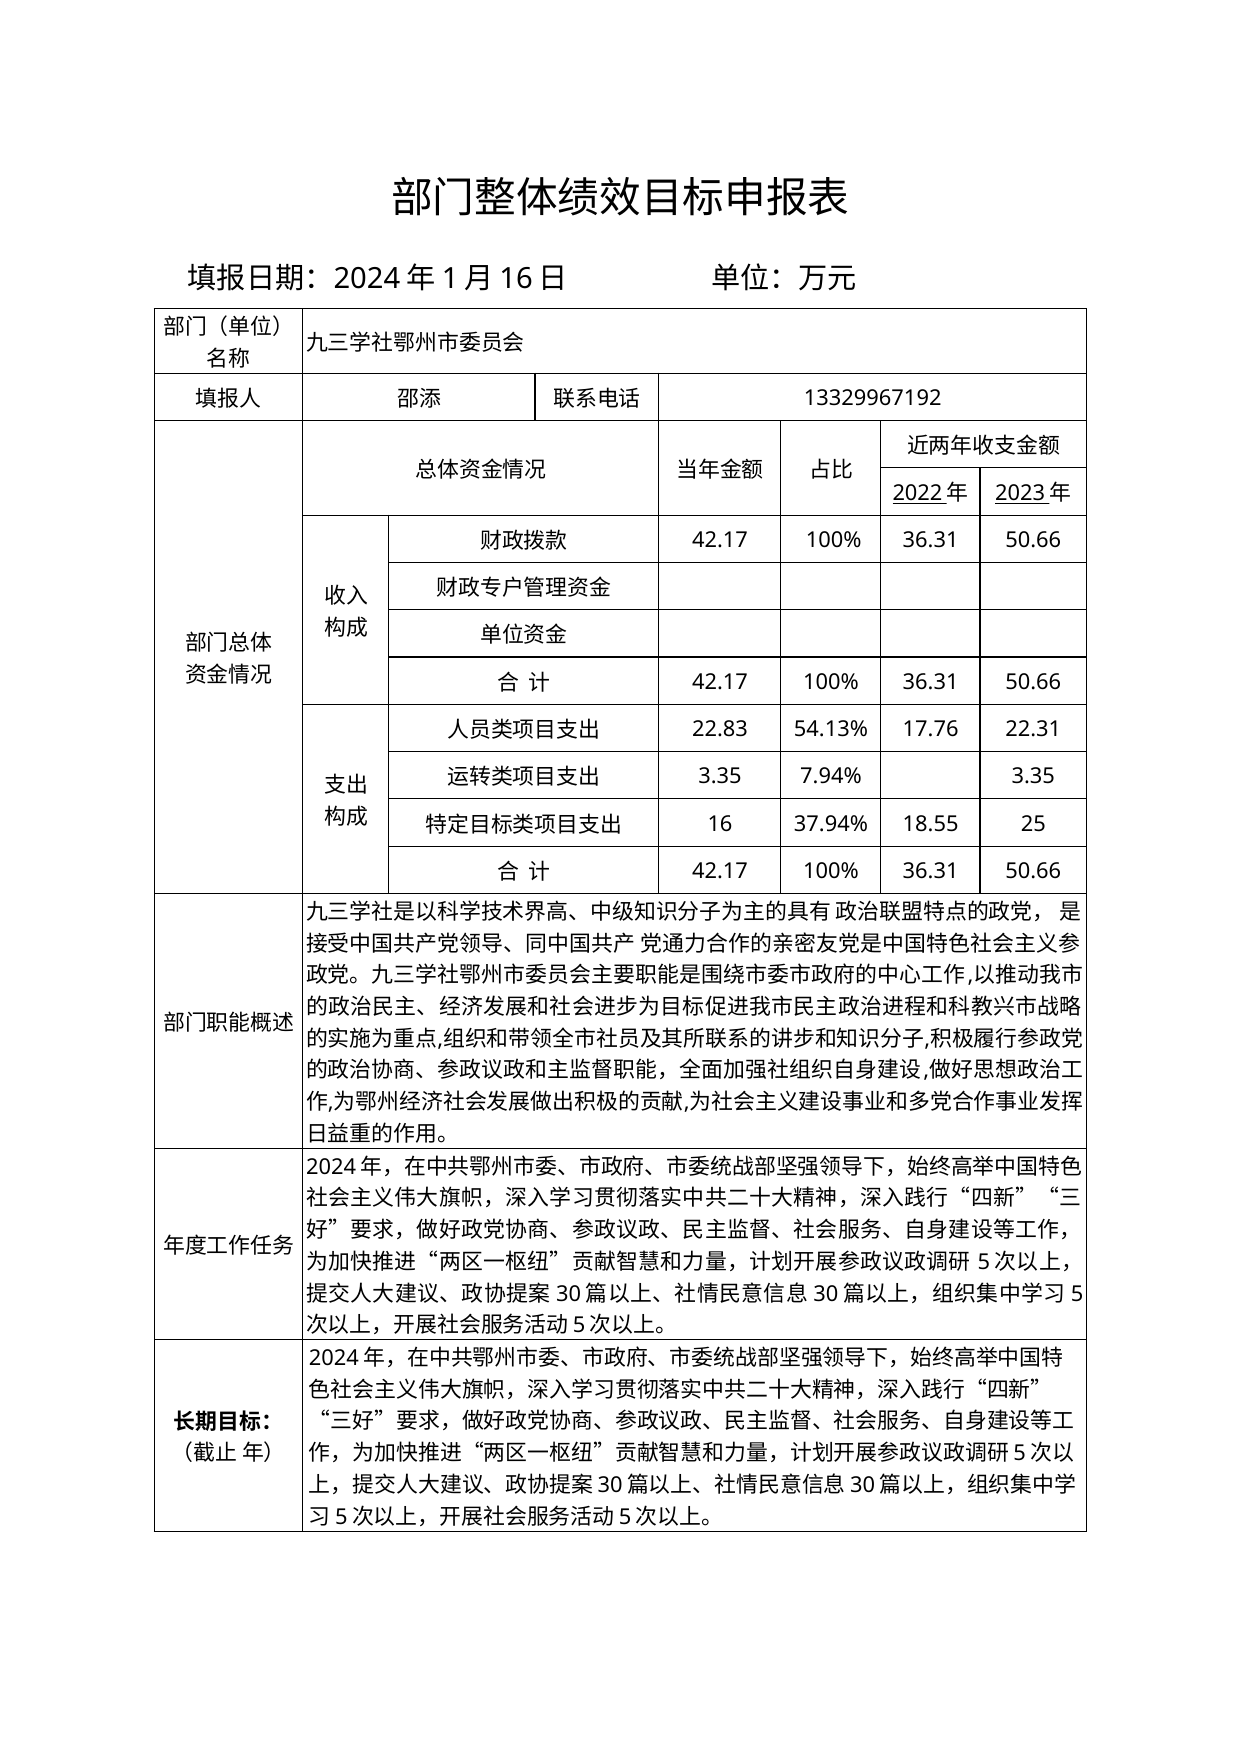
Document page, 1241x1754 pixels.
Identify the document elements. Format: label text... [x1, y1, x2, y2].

table_cell [659, 610, 780, 656]
table_cell 3.35 [981, 752, 1086, 798]
table_cell 50.66 [981, 658, 1086, 704]
table_cell 36.31 [881, 516, 979, 562]
table_cell 联系电话 [536, 374, 658, 420]
text 部门整体绩效目标申报表 [187, 162, 1053, 227]
table_cell 单位资金 [389, 610, 658, 656]
table_cell 总体资金情况 [303, 421, 658, 514]
table_cell 特定目标类项目支出 [389, 799, 658, 846]
table_cell 2023年 [981, 468, 1086, 514]
table_cell 100% [781, 847, 880, 893]
table_cell 7.94% [781, 752, 880, 798]
table_cell 支出 构成 [303, 705, 388, 893]
table_cell [981, 563, 1086, 609]
table_cell 100% [781, 516, 880, 562]
table_cell 合 计 [389, 658, 658, 704]
table_cell 13329967192 [659, 374, 1086, 420]
table_cell 42.17 [659, 658, 780, 704]
table_cell [881, 610, 979, 656]
table_header 部门（单位） 名称 [155, 309, 302, 373]
table_cell [881, 752, 979, 798]
table_cell 当年金额 [659, 421, 780, 514]
table_cell [881, 563, 979, 609]
table_cell 近两年收支金额 [881, 421, 1086, 467]
table_cell 2024年，在中共鄂州市委、市政府、市委统战部坚强领导下，始终高举中国特色社会主义伟大旗帜，深入学习贯彻落实中共二十大精神，深入践行“四新”“三好”要求，做好政党协商、参政议政、民主监督、社会服务、自身建设等工作，为加快推进“两区一枢纽”贡献智慧和力量，计划开展参政议政调研5次以上，提交人大建议、政协提案30篇以上、社情民意信息30篇以上，组织集中学习5次以上，开展社会服务活动5次以上。 [303, 1340, 1086, 1531]
table_cell 收入 构成 [303, 516, 388, 704]
table_cell 九三学社是以科学技术界高、中级知识分子为主的具有 政治联盟特点的政党， 是接受中国共产党领导、同中国共产 党通力合作的亲密友党是中国特色社会主义参政党。九三学社鄂州市委员会主要职能是围绕市委市政府的中心工作,以推动我市的政治民主、经济发展和社会进步为目标促进我市民主政治进程和科教兴市战略的实施为重点,组织和带领全市社员及其所联系的讲步和知识分子,积极履行参政党的政治协商、参政议政和主监督职能，全面加强社组织自身建设,做好思想政治工作,为鄂州经济社会发展做出积极的贡献,为社会主义建设事业和多党合作事业发挥日益重的作用。 [303, 894, 1086, 1148]
table_cell 36.31 [881, 847, 979, 893]
table_cell 部门职能概述 [155, 894, 302, 1148]
table_header 九三学社鄂州市委员会 [303, 309, 1086, 373]
table_cell 50.66 [981, 516, 1086, 562]
table_cell 邵添 [303, 374, 534, 420]
table_cell 3.35 [659, 752, 780, 798]
table_cell 42.17 [659, 516, 780, 562]
table_cell 100% [781, 658, 880, 704]
table_cell 人员类项目支出 [389, 705, 658, 751]
table_cell 合 计 [389, 847, 658, 893]
table_cell 37.94% [781, 799, 880, 846]
table_cell 填报人 [155, 374, 302, 420]
table_cell 长期目标： （截止 年） [155, 1340, 302, 1531]
table_cell 2022年 [881, 468, 979, 514]
table_cell 50.66 [981, 847, 1086, 893]
table_cell 36.31 [881, 658, 979, 704]
table_cell 17.76 [881, 705, 979, 751]
table_cell 年度工作任务 [155, 1149, 302, 1339]
table_cell 2024年，在中共鄂州市委、市政府、市委统战部坚强领导下，始终高举中国特色社会主义伟大旗帜，深入学习贯彻落实中共二十大精神，深入践行“四新”“三好”要求，做好政党协商、参政议政、民主监督、社会服务、自身建设等工作，为加快推进“两区一枢纽”贡献智慧和力量，计划开展参政议政调研5次以上，提交人大建议、政协提案30篇以上、社情民意信息30篇以上，组织集中学习5次以上，开展社会服务活动5次以上。 [303, 1149, 1086, 1339]
text 填报日期：2024年 1月16日 单位：万元 [187, 243, 1053, 308]
table_cell 42.17 [659, 847, 780, 893]
table_cell 22.83 [659, 705, 780, 751]
table_cell 54.13% [781, 705, 880, 751]
table_cell [781, 610, 880, 656]
table_cell 18.55 [881, 799, 979, 846]
table_cell 运转类项目支出 [389, 752, 658, 798]
table_cell [781, 563, 880, 609]
table_cell 财政专户管理资金 [389, 563, 658, 609]
table_cell 部门总体 资金情况 [155, 421, 302, 893]
table_cell 25 [981, 799, 1086, 846]
table_cell [659, 563, 780, 609]
table_cell 占比 [781, 421, 880, 514]
table_cell 22.31 [981, 705, 1086, 751]
table_cell [981, 610, 1086, 656]
table_cell 财政拨款 [389, 516, 658, 562]
table_cell 16 [659, 799, 780, 846]
